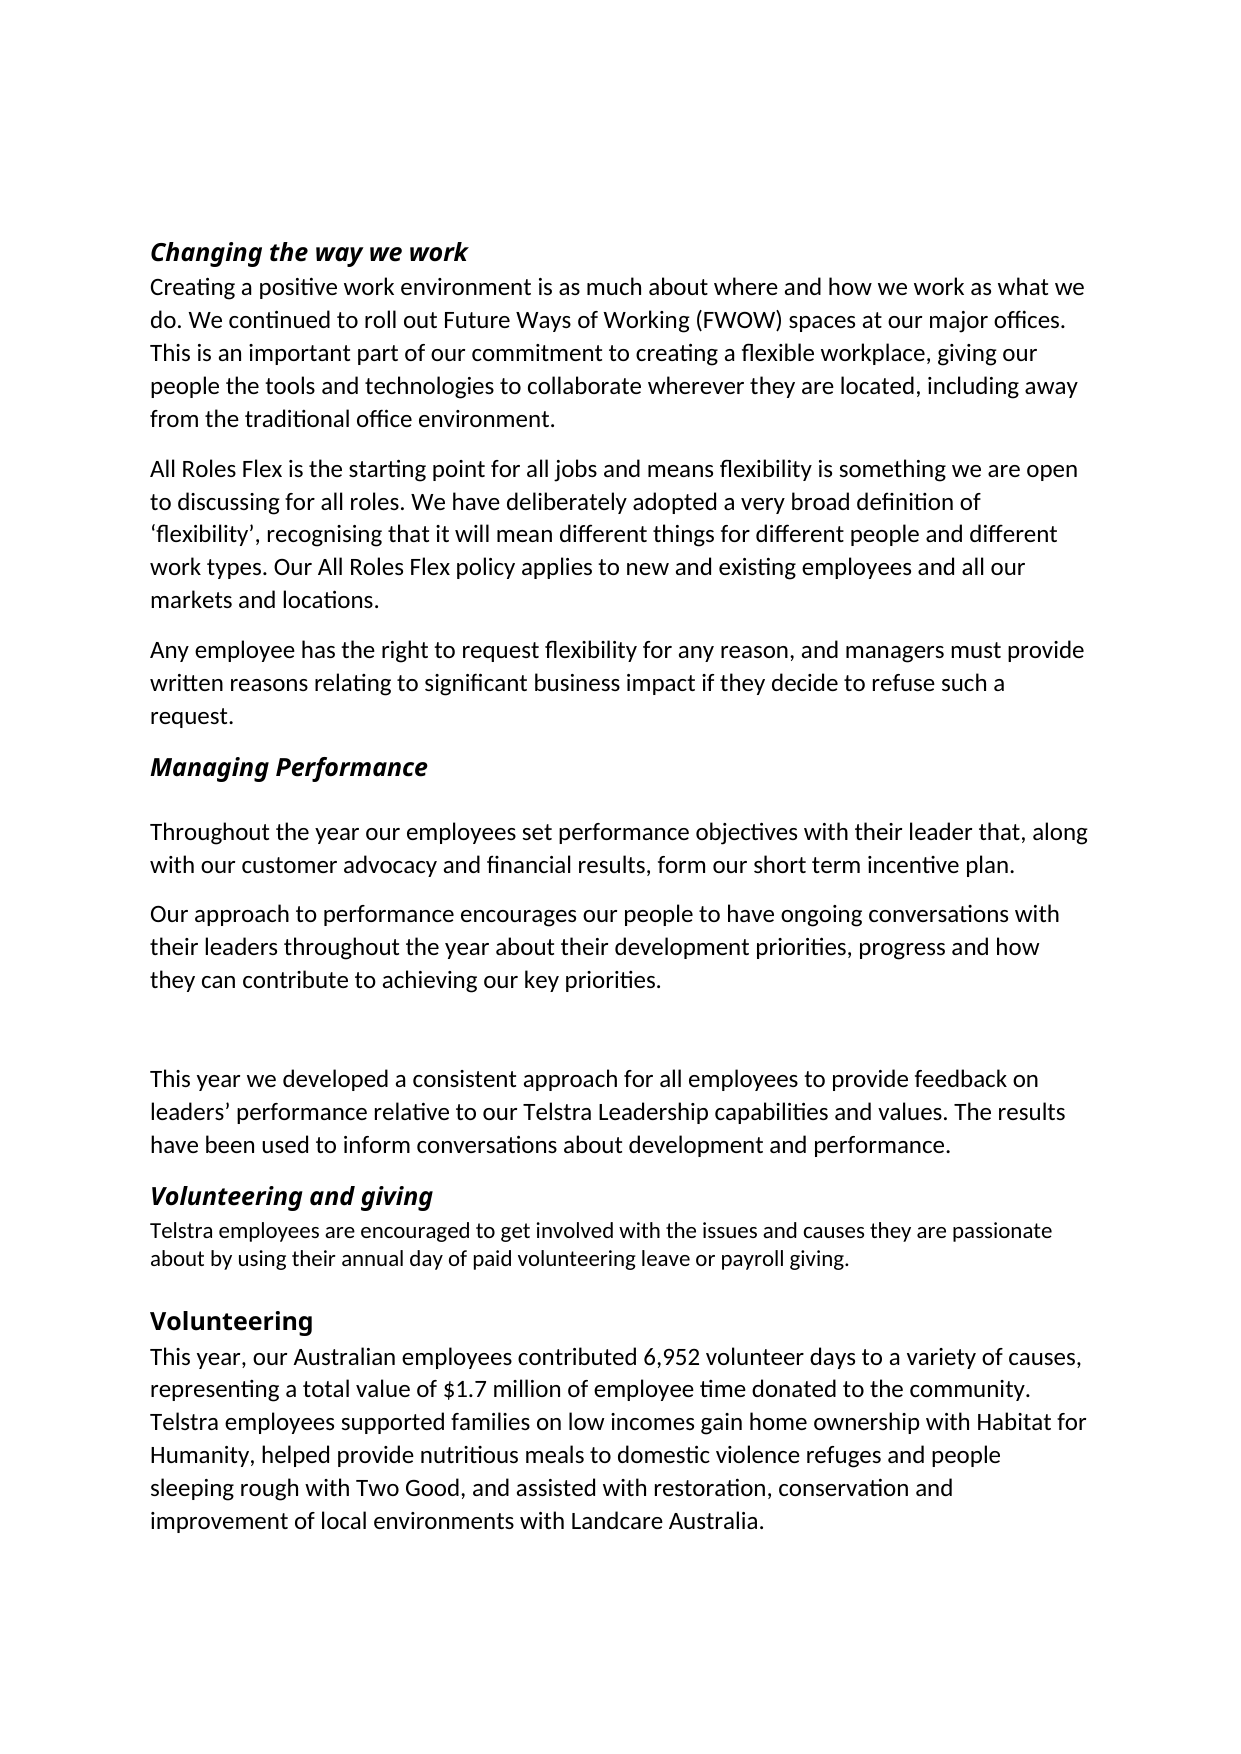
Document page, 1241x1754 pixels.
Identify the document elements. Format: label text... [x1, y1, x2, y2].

text Creating a positive work environment is as much about where and how we work as what we do. We continued to roll out Future Ways of Working (FWOW) spaces at our major offices. This is an important part of our commitment to creating a flexible workplace, giving our people the tools and technologies to collaborate wherever they are located, including away from the traditional office environment. [150, 271, 1090, 434]
text Telstra employees are encouraged to get involved with the issues and causes they are passionate about by using their annual day of paid volunteering leave or payroll giving. [150, 1216, 1090, 1272]
text Throughout the year our employees set performance objectives with their leader that, along with our customer advocacy and financial results, form our short term incentive plan. [150, 816, 1090, 879]
subtitle Changing the way we work [150, 235, 1090, 269]
subtitle Volunteering [150, 1304, 1090, 1338]
text This year we developed a consistent approach for all employees to provide feedback on leaders’ performance relative to our Telstra Leadership capabilities and values. The results have been used to inform conversations about development and performance. [150, 1063, 1090, 1160]
text This year, our Australian employees contributed 6,952 volunteer days to a variety of causes, representing a total value of $1.7 million of employee time donated to the community. Telstra employees supported families on low incomes gain home ownership with Habitat for Humanity, helped provide nutritious meals to domestic violence refuges and people sleeping rough with Two Good, and assisted with restoration, conservation and improvement of local environments with Landcare Australia. [150, 1341, 1090, 1536]
subtitle Managing Performance [150, 749, 1090, 783]
text All Roles Flex is the starting point for all jobs and means flexibility is something we are open to discussing for all roles. We have deliberately adopted a very broad definition of ‘flexibility’, recognising that it will mean different things for different people and different work types. Our All Roles Flex policy applies to new and existing employees and all our markets and locations. [150, 453, 1090, 615]
text Our approach to performance encourages our people to have ongoing conversations with their leaders throughout the year about their development priorities, progress and how they can contribute to achieving our key priorities. [150, 898, 1090, 995]
subtitle Volunteering and giving [150, 1179, 1090, 1213]
text Any employee has the right to request flexibility for any reason, and managers must provide written reasons relating to significant business impact if they decide to refuse such a request. [150, 634, 1090, 730]
